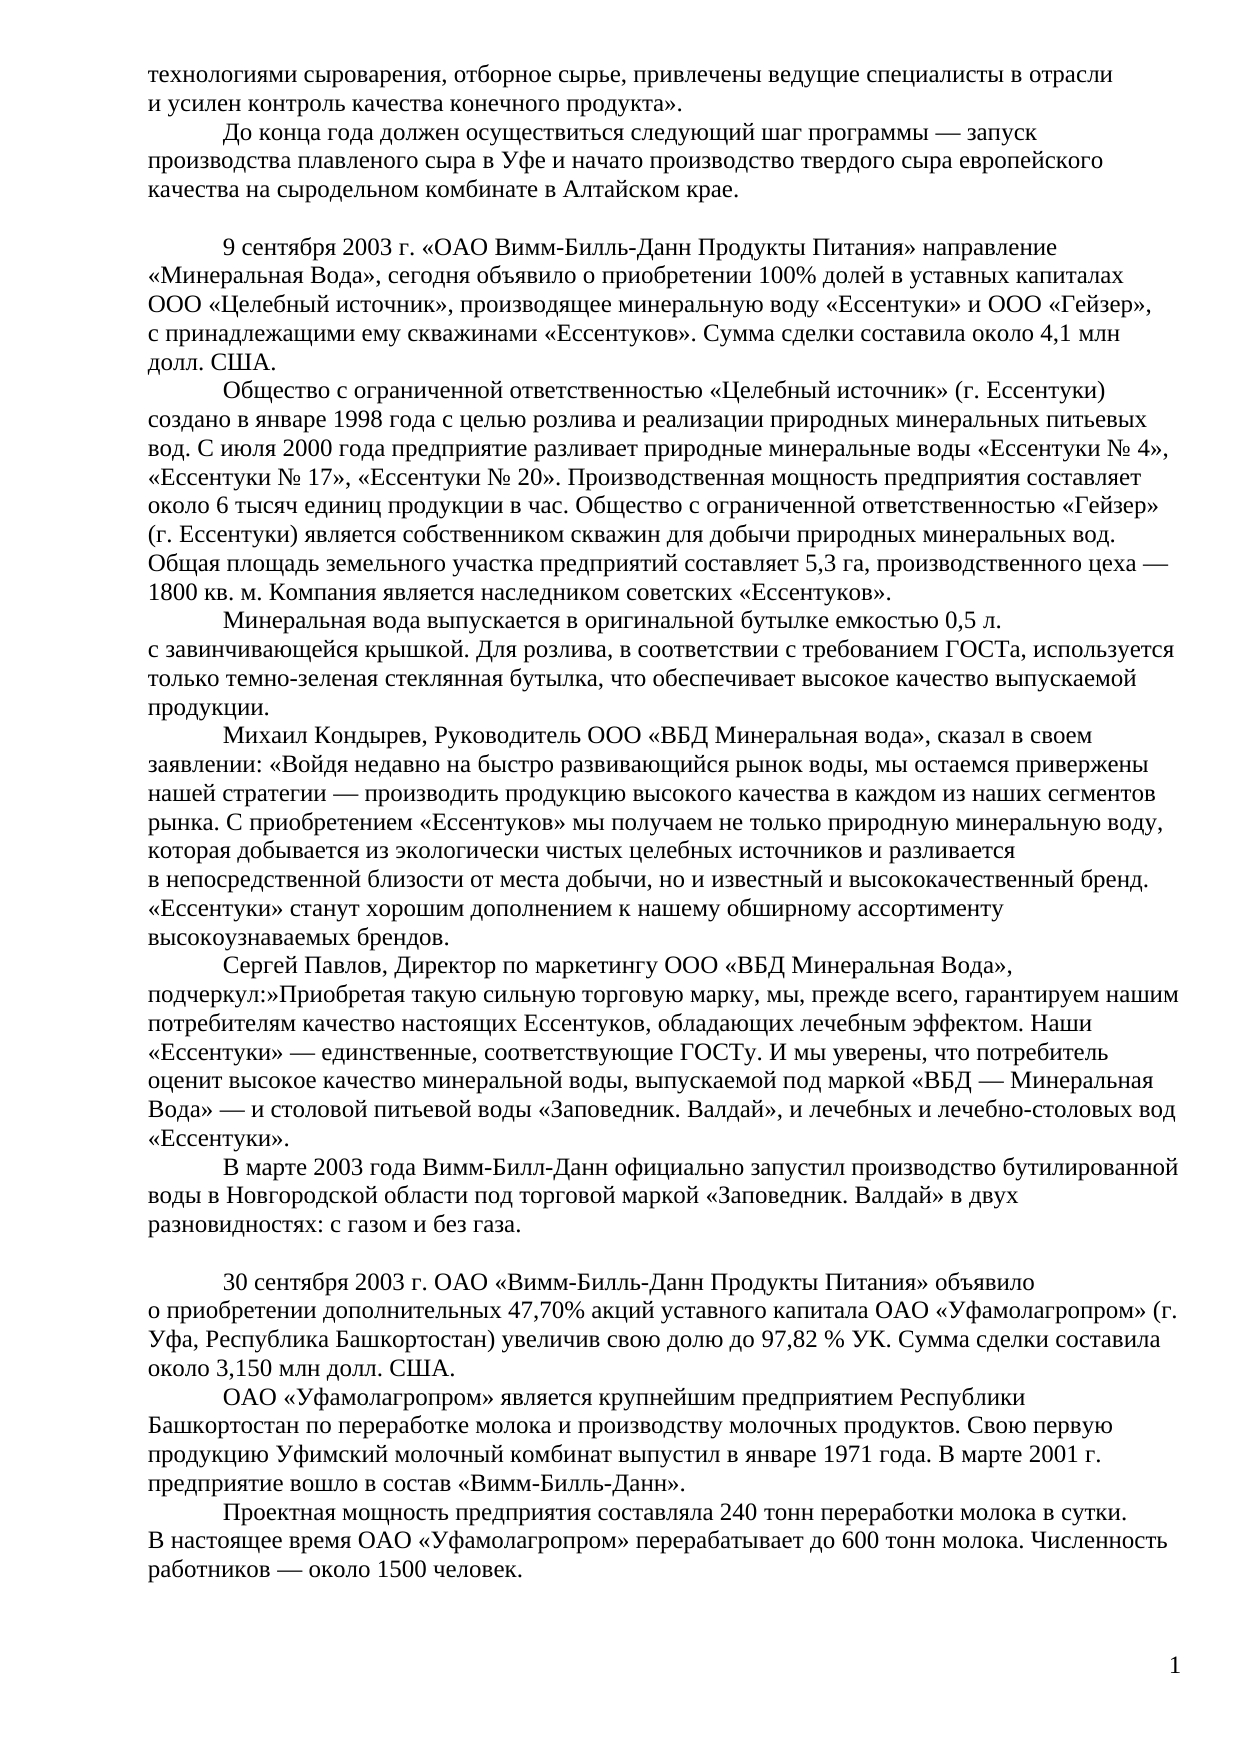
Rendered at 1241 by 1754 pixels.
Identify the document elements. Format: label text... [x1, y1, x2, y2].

text В марте 2003 года Вимм-Билл-Данн официально запустил производство бутилированной воды в Новгородской области под торговой маркой «Заповедник. Валдай» в двух разновидностях: с газом и без газа. [148, 1152, 1181, 1238]
text Минеральная вода выпускается в оригинальной бутылке емкостью 0,5 л. с завинчивающейся крышкой. Для розлива, в соответствии с требованием ГОСТа, используется только темно-зеленая стеклянная бутылка, что обеспечивает высокое качество выпускаемой продукции. [148, 605, 1181, 720]
text ОАО «Уфамолагропром» является крупнейшим предприятием Республики Башкортостан по переработке молока и производству молочных продуктов. Свою первую продукцию Уфимский молочный комбинат выпустил в январе 1971 года. В марте 2001 г. предприятие вошло в состав «Вимм-Билль-Данн». [148, 1382, 1181, 1497]
text 9 сентября 2003 г. «ОАО Вимм-Билль-Данн Продукты Питания» направление «Минеральная Вода», сегодня объявило о приобретении 100% долей в уставных капиталах ООО «Целебный источник», производящее минеральную воду «Ессентуки» и ООО «Гейзер», с принадлежащими ему скважинами «Ессентуков». Сумма сделки составила около 4,1 млн долл. США. [148, 232, 1181, 375]
text Проектная мощность предприятия составляла 240 тонн переработки молока в сутки. В настоящее время ОАО «Уфамолагропром» перерабатывает до 600 тонн молока. Численность работников — около 1500 человек. [148, 1497, 1181, 1583]
text Сергей Павлов, Директор по маркетингу ООО «ВБД Минеральная Вода», подчеркул:»Приобретая такую сильную торговую марку, мы, прежде всего, гарантируем нашим потребителям качество настоящих Ессентуков, обладающих лечебным эффектом. Наши «Ессентуки» — единственные, соответствующие ГОСТу. И мы уверены, что потребитель оценит высокое качество минеральной воды, выпускаемой под маркой «ВБД — Минеральная Вода» — и столовой питьевой воды «Заповедник. Валдай», и лечебных и лечебно-столовых вод «Ессентуки». [148, 950, 1181, 1152]
text 30 сентября 2003 г. ОАО «Вимм-Билль-Данн Продукты Питания» объявило о приобретении дополнительных 47,70% акций уставного капитала ОАО «Уфамолагропром» (г. Уфа, Республика Башкортостан) увеличив свою долю до 97,82 % УК. Сумма сделки составила около 3,150 млн долл. США. [148, 1267, 1181, 1382]
text Общество с ограниченной ответственностью «Целебный источник» (г. Ессентуки) создано в январе 1998 года с целью розлива и реализации природных минеральных питьевых вод. С июля 2000 года предприятие разливает природные минеральные воды «Ессентуки № 4», «Ессентуки № 17», «Ессентуки № 20». Производственная мощность предприятия составляет около 6 тысяч единиц продукции в час. Общество с ограниченной ответственностью «Гейзер» (г. Ессентуки) является собственником скважин для добычи природных минеральных вод. Общая площадь земельного участка предприятий составляет 5,3 га, производственного цеха — 1800 кв. м. Компания является наследником советских «Ессентуков». [148, 375, 1181, 605]
text Михаил Кондырев, Руководитель ООО «ВБД Минеральная вода», сказал в своем заявлении: «Войдя недавно на быстро развивающийся рынок воды, мы остаемся привержены нашей стратегии — производить продукцию высокого качества в каждом из наших сегментов рынка. С приобретением «Ессентуков» мы получаем не только природную минеральную воду, которая добывается из экологически чистых целебных источников и разливается в непосредственной близости от места добычи, но и известный и высококачественный бренд. «Ессентуки» станут хорошим дополнением к нашему обширному ассортименту высокоузнаваемых брендов. [148, 720, 1181, 950]
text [148, 59, 1181, 117]
text До конца года должен осуществиться следующий шаг программы — запуск производства плавленого сыра в Уфе и начато производство твердого сыра европейского качества на сыродельном комбинате в Алтайском крае. [148, 117, 1181, 203]
